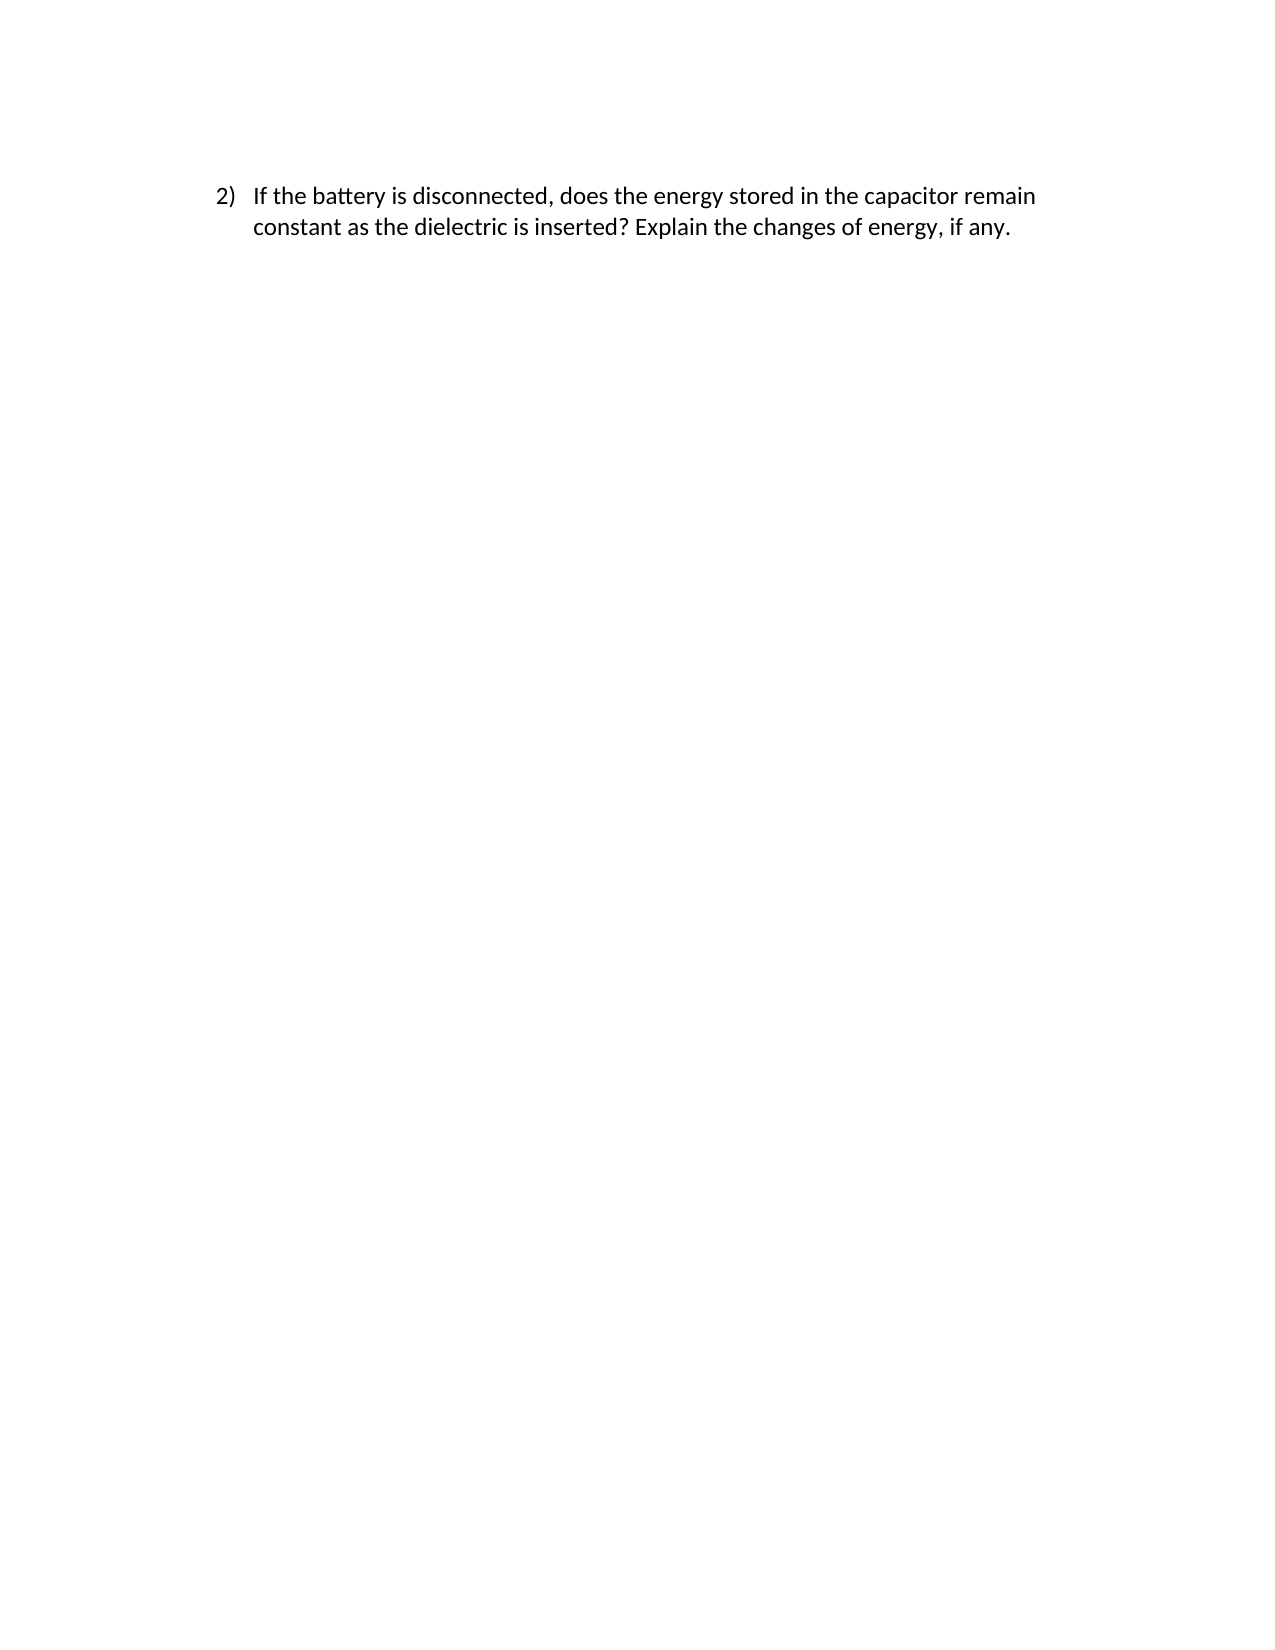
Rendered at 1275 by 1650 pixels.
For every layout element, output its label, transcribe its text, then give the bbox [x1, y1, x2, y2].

list If the battery is disconnected, does the energy stored in the capacitor remain constant as the dielectric is inserted? Explain the changes of energy, if any. [216, 181, 1087, 242]
